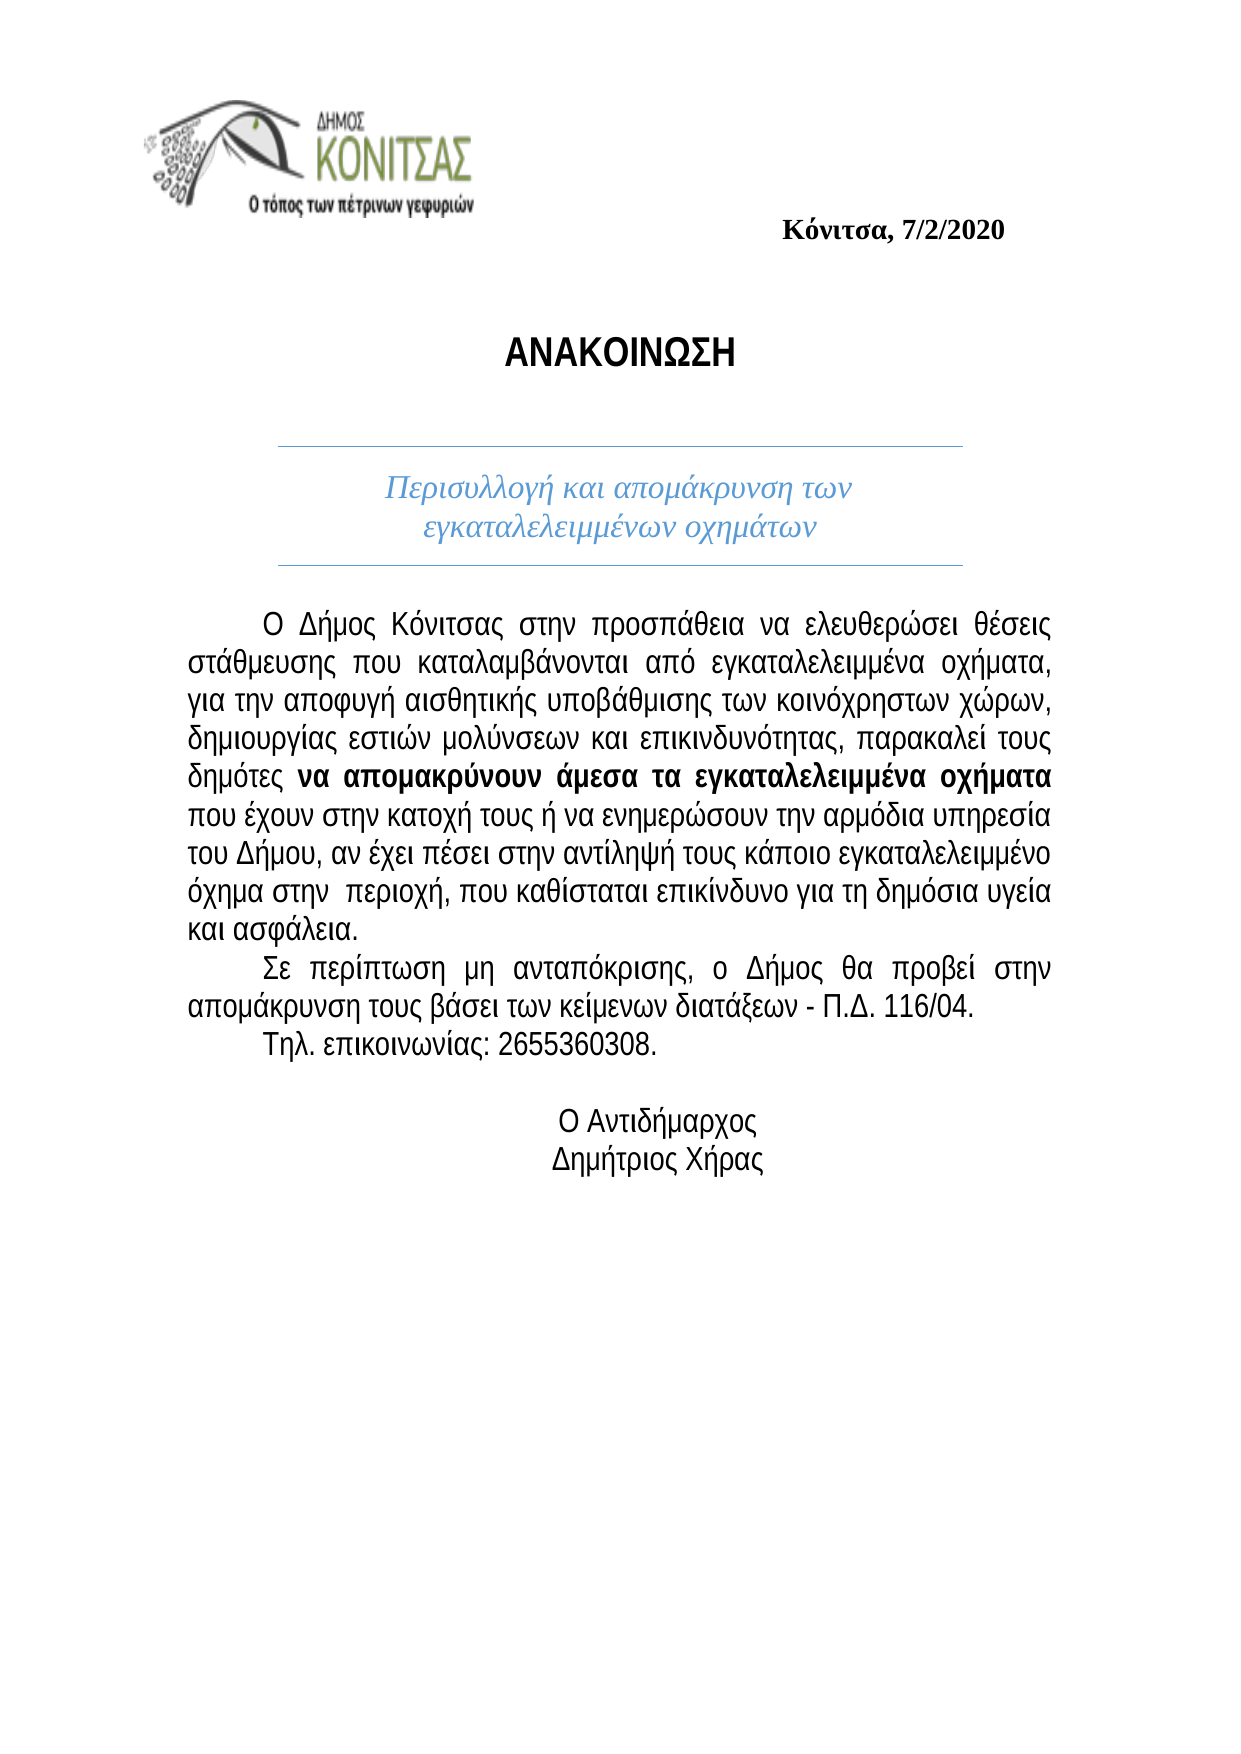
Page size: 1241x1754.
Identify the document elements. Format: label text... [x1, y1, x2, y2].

text Κόνιτσα, 7/2/2020 [187, 212, 1053, 246]
text Δημήτριος Χήρας [187, 1139, 1053, 1177]
text Ο Αντιδήμαρχος [187, 1101, 1053, 1139]
text Σε περίπτωση μη ανταπόκρισης, ο Δήμος θα προβεί στην απομάκρυνση τους βάσει των κείμενων διατάξεων - Π.Δ. 116/04. [187, 948, 1053, 1024]
text Ο Δήμος Κόνιτσας στην προσπάθεια να ελευθερώσει θέσεις στάθμευσης που καταλαμβάνονται από εγκαταλελειμμένα οχήματα, για την αποφυγή αισθητικής υποβάθμισης των κοινόχρηστων χώρων, δημιουργίας εστιών μολύνσεων και επικινδυνότητας, παρακαλεί τους δημότες να απομακρύνουν άμεσα τα εγκαταλελειμμένα οχήματα που έχουν στην κατοχή τους ή να ενημερώσουν την αρμόδια υπηρεσία του Δήμου, αν έχει πέσει στην αντίληψή τους κάποιο εγκαταλελειμμένο όχημα στην περιοχή, που καθίσταται επικίνδυνο για τη δημόσια υγεία και ασφάλεια. [187, 604, 1053, 948]
text ΑΝΑΚΟΙΝΩΣΗ [187, 327, 1053, 375]
text Περισυλλογή και απομάκρυνση των εγκαταλελειμμένων οχημάτων [277, 447, 963, 566]
text Τηλ. επικοινωνίας: 2655360308. [187, 1024, 1053, 1063]
picture [143, 100, 474, 218]
